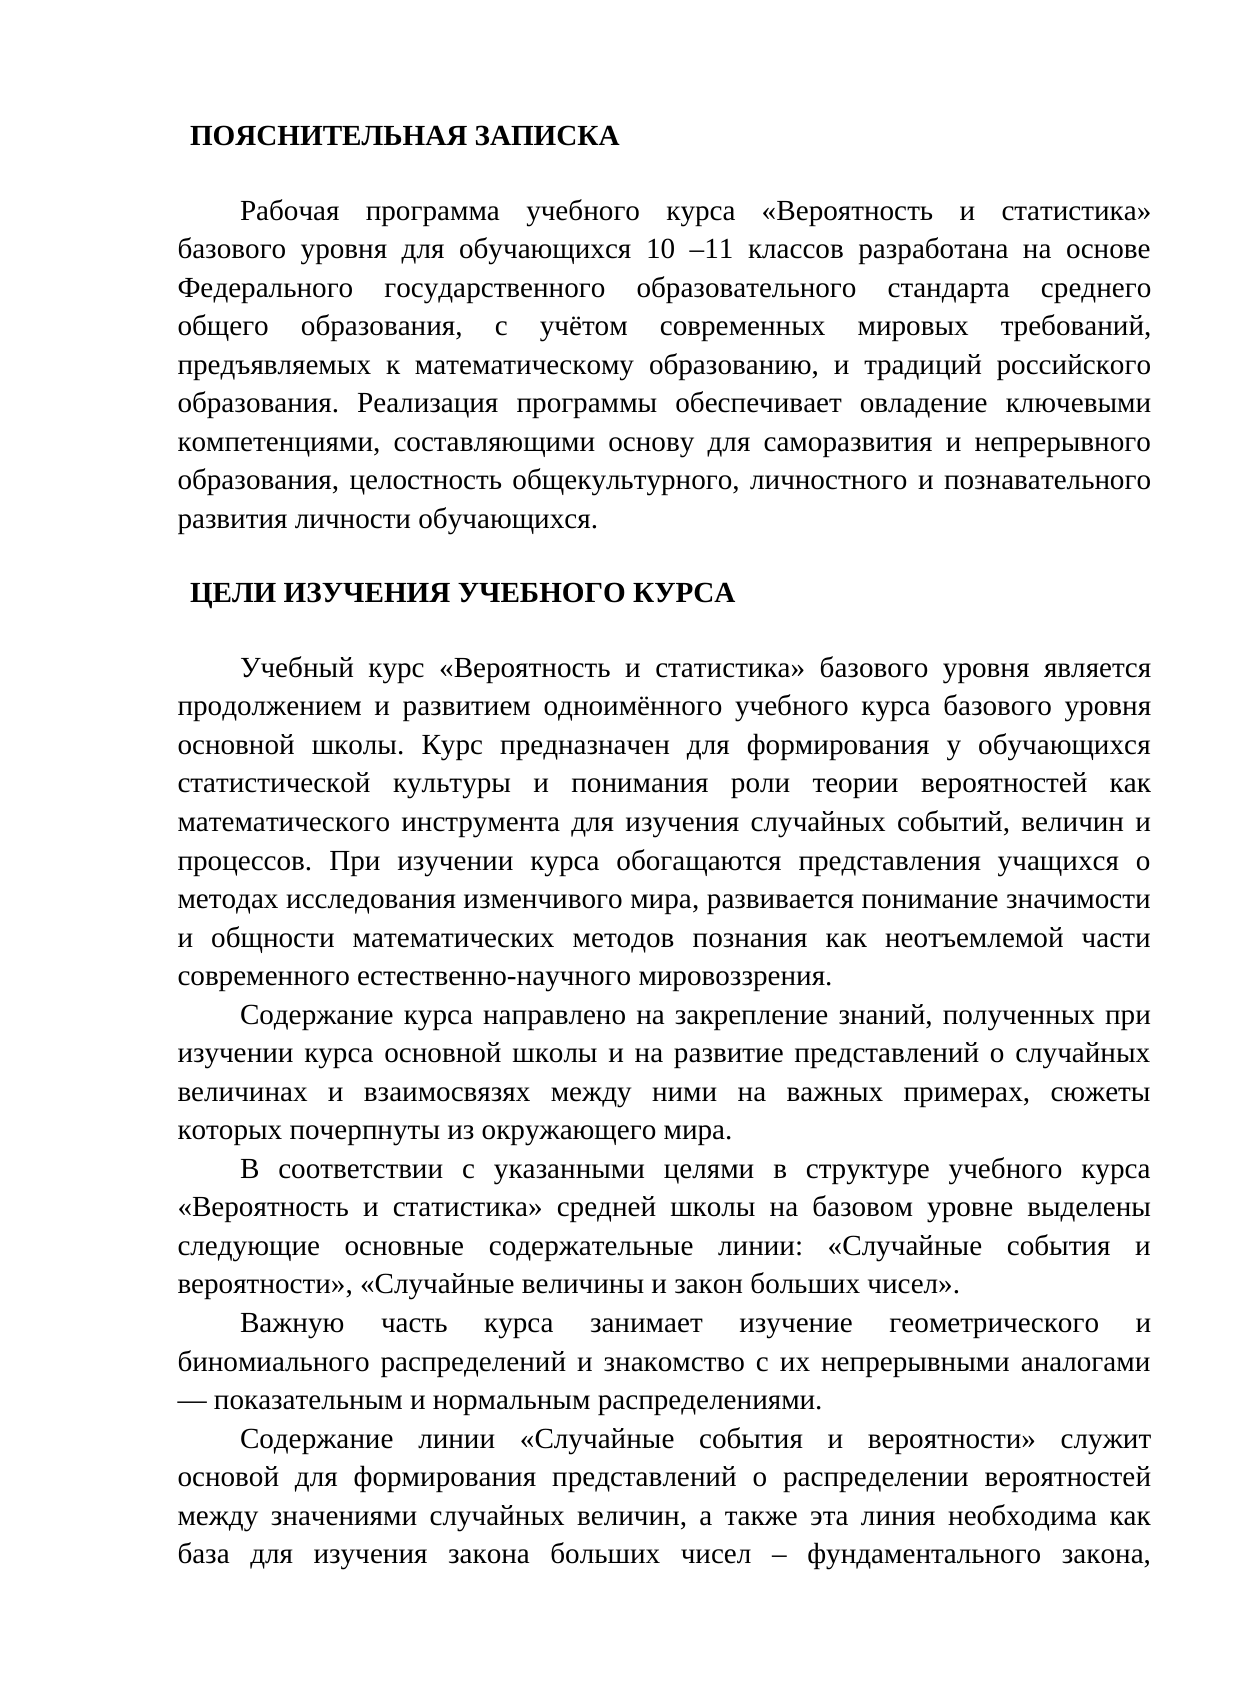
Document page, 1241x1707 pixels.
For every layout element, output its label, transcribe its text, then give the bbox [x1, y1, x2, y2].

text Рабочая программа учебного курса «Вероятность и статистика» базового уровня для обучающихся 10 –11 классов разработана на основе Федерального государственного образовательного стандарта среднего общего образования, с учётом современных мировых требований, предъявляемых к математическому образованию, и традиций российского образования. Реализация программы обеспечивает овладение ключевыми компетенциями, составляющими основу для саморазвития и непрерывного образования, целостность общекультурного, личностного и познавательного развития личности обучающихся. [177, 193, 1152, 534]
text В соответствии с указанными целями в структуре учебного курса «Вероятность и статистика» средней школы на базовом уровне выделены следующие основные содержательные линии: «Случайные события и вероятности», «Случайные величины и закон больших чисел». [177, 1151, 1152, 1300]
text Содержание курса направлено на закрепление знаний, полученных при изучении курса основной школы и на развитие представлений о случайных величинах и взаимосвязях между ними на важных примерах, сюжеты которых почерпнуты из окружающего мира. [177, 997, 1152, 1146]
text ПОЯСНИТЕЛЬНАЯ ЗАПИСКА [190, 118, 1152, 152]
text Важную часть курса занимает изучение геометрического и биномиального распределений и знакомство с их непрерывными аналогами ― показательным и нормальным распределениями. [177, 1305, 1152, 1416]
text ЦЕЛИ ИЗУЧЕНИЯ УЧЕБНОГО КУРСА [190, 575, 1152, 609]
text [177, 1421, 1152, 1570]
text Учебный курс «Вероятность и статистика» базового уровня является продолжением и развитием одноимённого учебного курса базового уровня основной школы. Курс предназначен для формирования у обучающихся статистической культуры и понимания роли теории вероятностей как математического инструмента для изучения случайных событий, величин и процессов. При изучении курса обогащаются представления учащихся о методах исследования изменчивого мира, развивается понимание значимости и общности математических методов познания как неотъемлемой части современного естественно-научного мировоззрения. [177, 650, 1152, 992]
